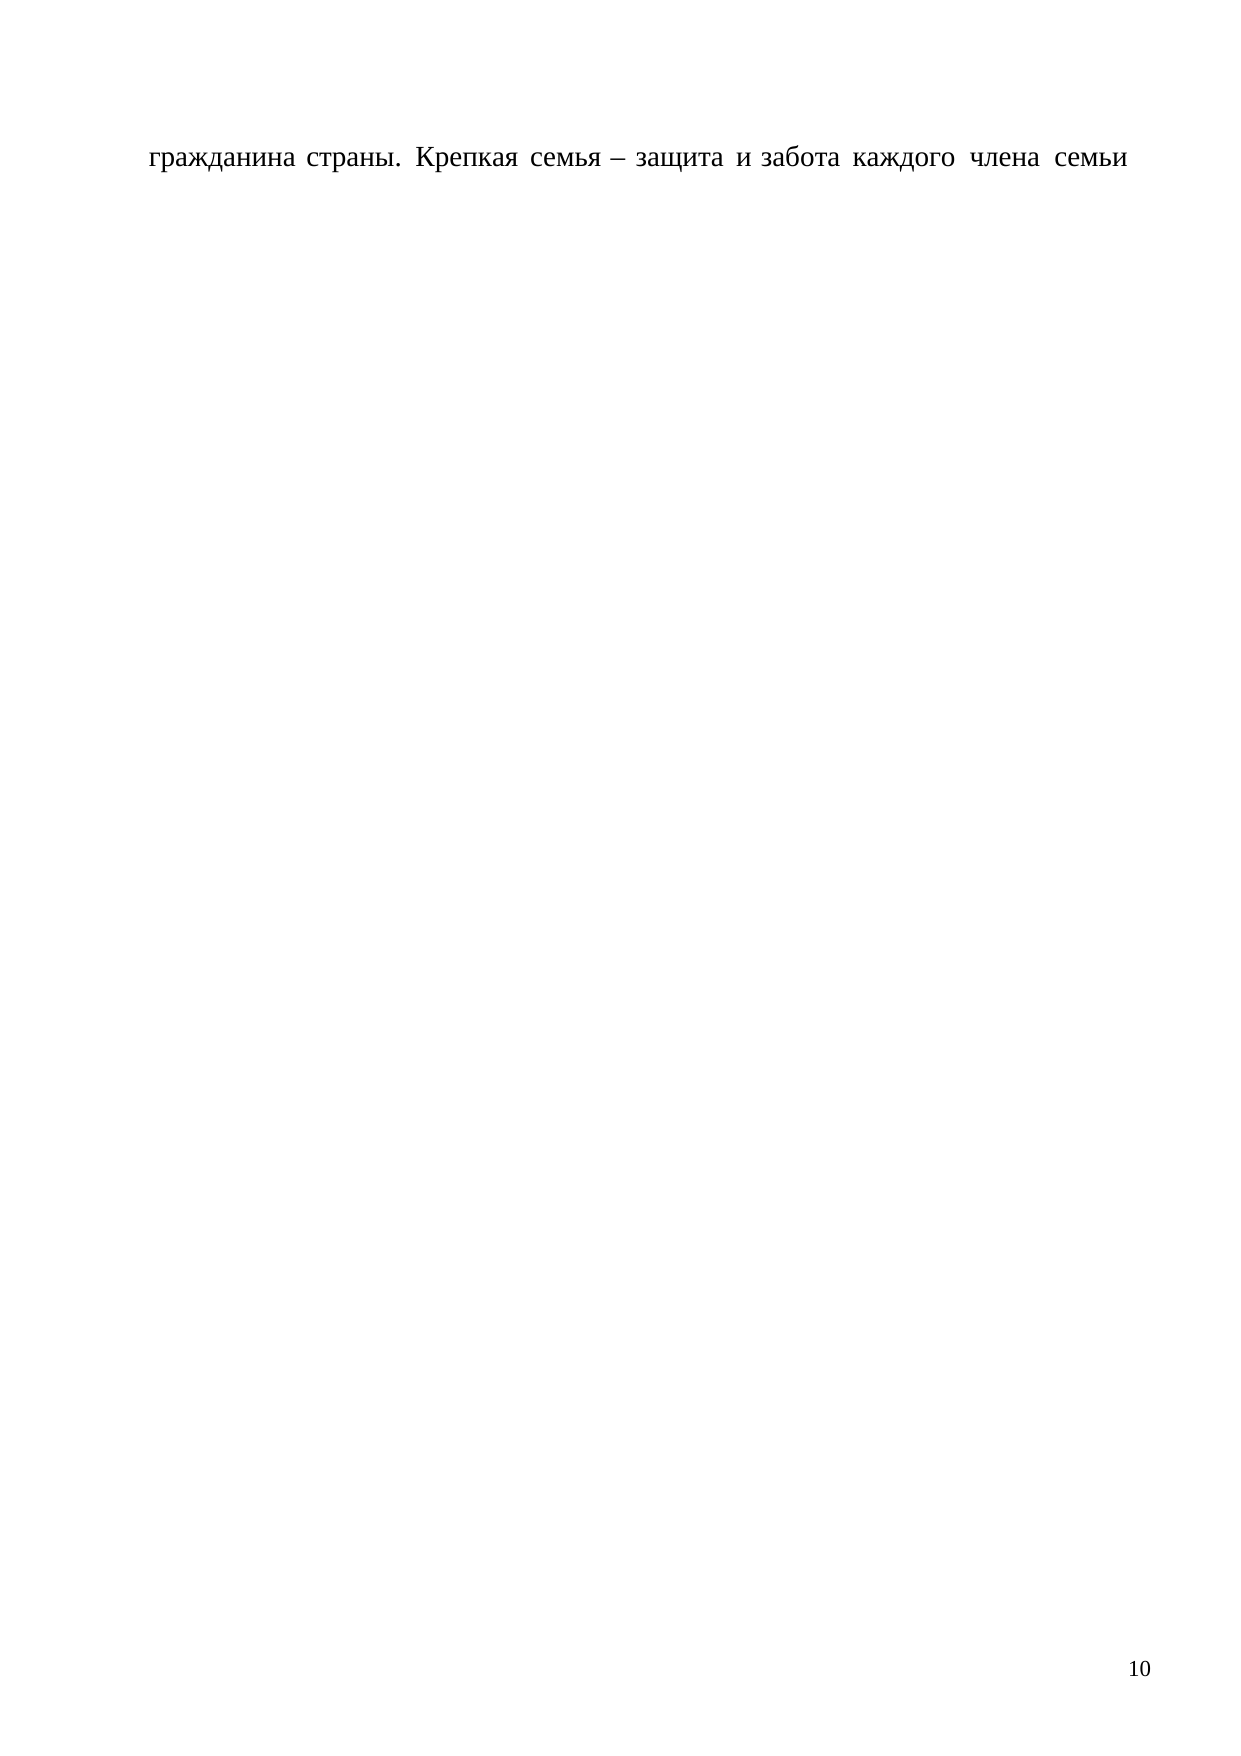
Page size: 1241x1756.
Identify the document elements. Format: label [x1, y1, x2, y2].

text [148, 139, 1152, 173]
